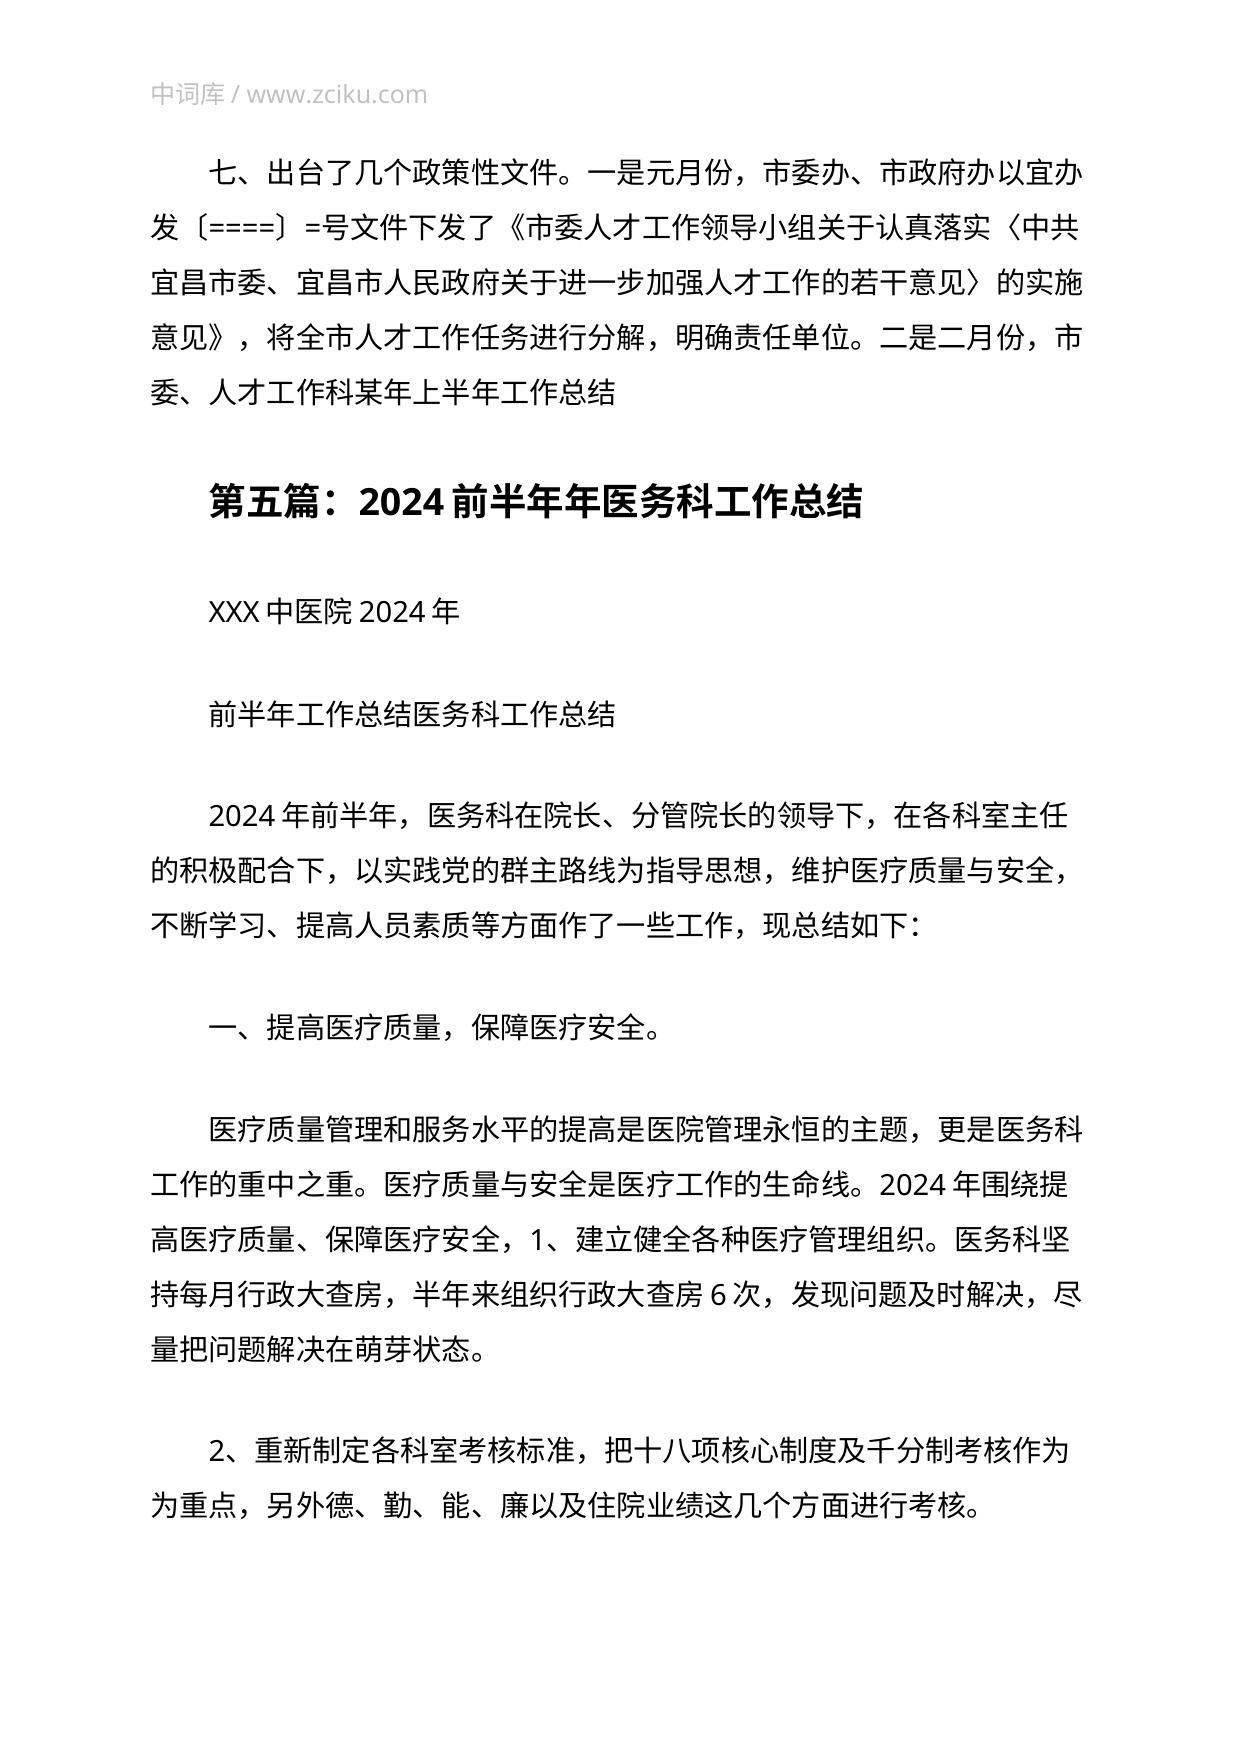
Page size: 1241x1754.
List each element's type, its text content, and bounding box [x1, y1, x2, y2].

text 前半年工作总结医务科工作总结 [150, 691, 1090, 733]
text 2、重新制定各科室考核标准，把十八项核心制度及千分制考核作为为重点，另外德、勤、能、廉以及住院业绩这几个方面进行考核。 [150, 1428, 1090, 1525]
text 七、出台了几个政策性文件。一是元月份，市委办、市政府办以宜办发〔====〕=号文件下发了《市委人才工作领导小组关于认真落实〈中共宜昌市委、宜昌市人民政府关于进一步加强人才工作的若干意见〉的实施意见》，将全市人才工作任务进行分解，明确责任单位。二是二月份，市委、人才工作科某年上半年工作总结 [150, 150, 1090, 412]
text 第五篇：2024前半年年医务科工作总结 [150, 471, 1090, 526]
text XXX中医院2024年 [150, 589, 1090, 631]
text 医疗质量管理和服务水平的提高是医院管理永恒的主题，更是医务科工作的重中之重。医疗质量与安全是医疗工作的生命线。2024年围绕提高医疗质量、保障医疗安全，1、建立健全各种医疗管理组织。医务科坚持每月行政大查房，半年来组织行政大查房6次，发现问题及时解决，尽量把问题解决在萌芽状态。 [150, 1106, 1090, 1368]
text 一、提高医疗质量，保障医疗安全。 [150, 1004, 1090, 1047]
text 2024年前半年，医务科在院长、分管院长的领导下，在各科室主任的积极配合下，以实践党的群主路线为指导思想，维护医疗质量与安全，不断学习、提高人员素质等方面作了一些工作，现总结如下： [150, 793, 1090, 945]
